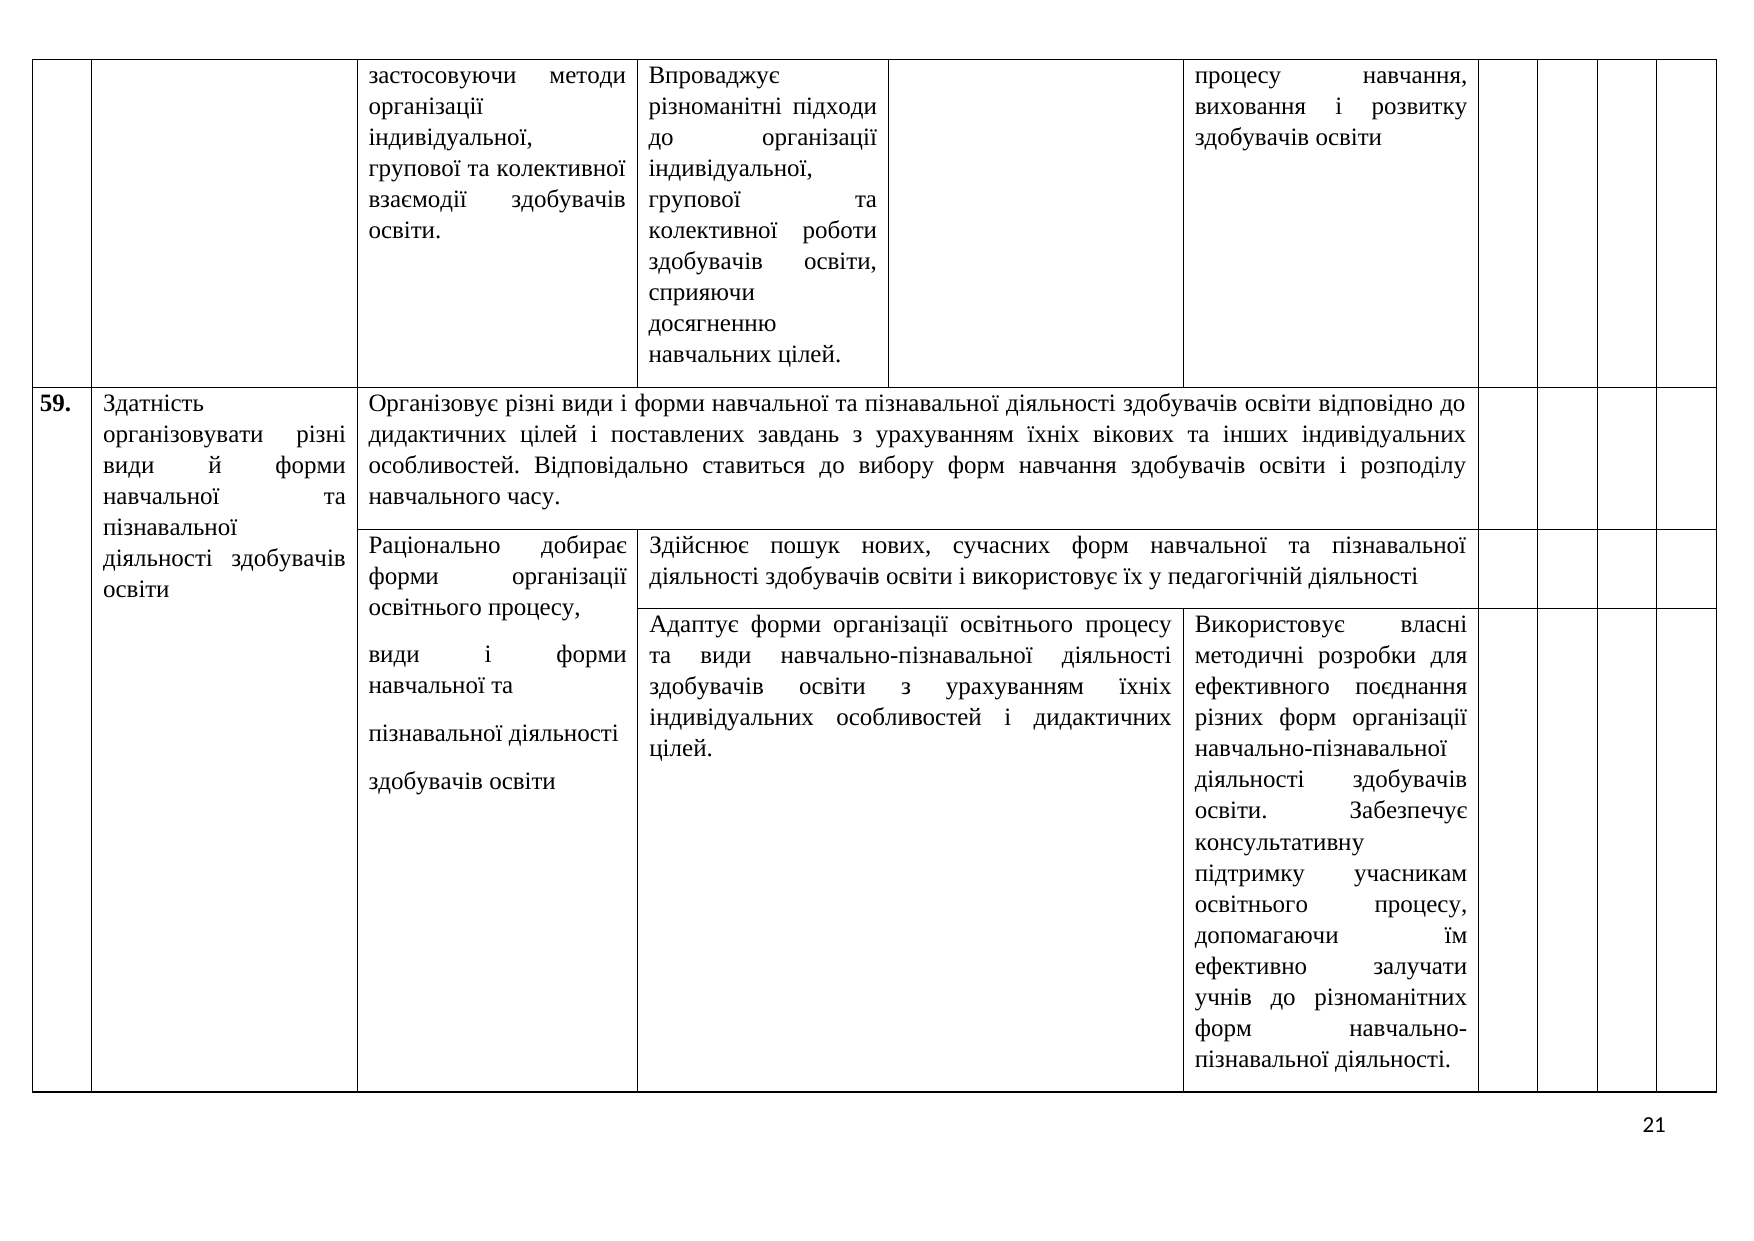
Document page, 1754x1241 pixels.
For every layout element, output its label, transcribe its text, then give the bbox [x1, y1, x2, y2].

table_cell [33, 388, 91, 1091]
table_cell [1538, 388, 1597, 529]
table_cell [1657, 388, 1716, 529]
table_cell [1657, 530, 1716, 608]
table_cell [1538, 609, 1597, 1091]
table_cell Раціонально добирає форми організації освітнього процесу, види і форми навчальної та пізнавальної діяльності здобувачів освіти [358, 530, 637, 1091]
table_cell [889, 60, 1183, 387]
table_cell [358, 60, 637, 387]
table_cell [638, 60, 888, 387]
table_cell [1479, 530, 1537, 608]
table_cell Здатність організовувати різні види й форми навчальної та пізнавальної діяльності здобувачів освіти [92, 388, 357, 1091]
table_cell Використовує власні методичні розробки для ефективного поєднання різних форм організації навчально-пізнавальної діяльності здобувачів освіти. Забезпечує консультативну підтримку учасникам освітнього процесу, допомагаючи їм ефективно залучати учнів до різноманітних форм навчально-пізнавальної діяльності. [1184, 609, 1478, 1091]
table_cell Здійснює пошук нових, сучасних форм навчальної та пізнавальної діяльності здобувачів освіти і використовує їх у педагогічній діяльності [638, 530, 1478, 608]
table_cell [1657, 609, 1716, 1091]
table_cell [1598, 609, 1656, 1091]
table_cell [1479, 609, 1537, 1091]
table_cell [1538, 530, 1597, 608]
table_cell [1479, 388, 1537, 529]
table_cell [1184, 60, 1478, 387]
table_cell [1598, 530, 1656, 608]
table_cell Організовує різні види і форми навчальної та пізнавальної діяльності здобувачів освіти відповідно до дидактичних цілей і поставлених завдань з урахуванням їхніх вікових та інших індивідуальних особливостей. Відповідально ставиться до вибору форм навчання здобувачів освіти і розподілу навчального часу. [358, 388, 1478, 529]
table_cell [1598, 388, 1656, 529]
table_cell Адаптує форми організації освітнього процесу та види навчально-пізнавальної діяльності здобувачів освіти з урахуванням їхніх індивідуальних особливостей і дидактичних цілей. [638, 609, 1183, 1091]
